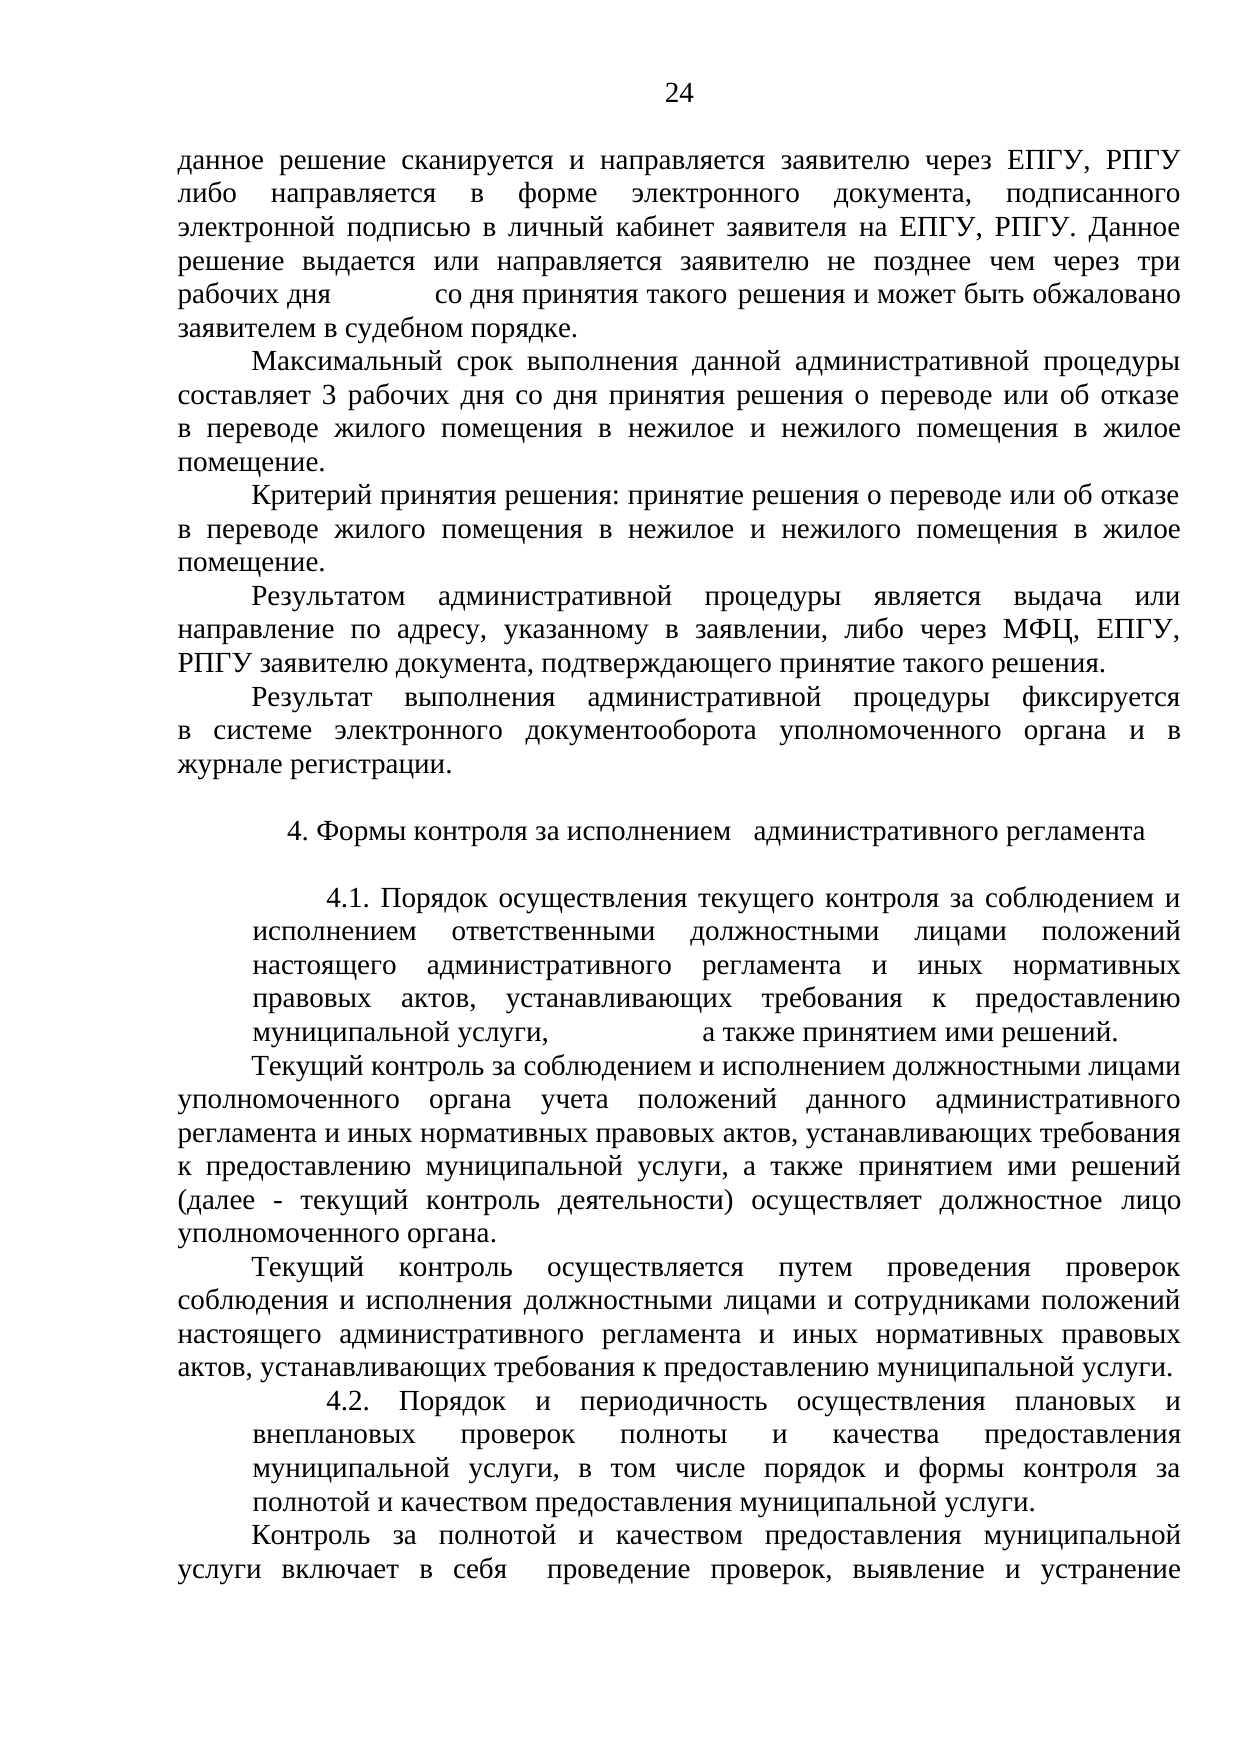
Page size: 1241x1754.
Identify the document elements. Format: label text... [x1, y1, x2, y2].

list 4.2. Порядок и периодичность осуществления плановых и внеплановых проверок полноты и качества предоставления муниципальной услуги, в том числе порядок и формы контроля за полнотой и качеством предоставления муниципальной услуги. [252, 1383, 1181, 1517]
list 4.1. Порядок осуществления текущего контроля за соблюдением и исполнением ответственными должностными лицами положений настоящего административного регламента и иных нормативных правовых актов, устанавливающих требования к предоставлению муниципальной услуги, а также принятием ими решений. [252, 880, 1181, 1048]
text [177, 1517, 1181, 1584]
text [177, 142, 1181, 343]
text Текущий контроль осуществляется путем проведения проверок соблюдения и исполнения должностными лицами и сотрудниками положений настоящего административного регламента и иных нормативных правовых актов, устанавливающих требования к предоставлению муниципальной услуги. [177, 1249, 1181, 1383]
text Критерий принятия решения: принятие решения о переводе или об отказе в переводе жилого помещения в нежилое и нежилого помещения в жилое помещение. [177, 477, 1181, 578]
text Максимальный срок выполнения данной административной процедуры составляет 3 рабочих дня со дня принятия решения о переводе или об отказе в переводе жилого помещения в нежилое и нежилого помещения в жилое помещение. [177, 343, 1181, 477]
text Результатом административной процедуры является выдача или направление по адресу, указанному в заявлении, либо через МФЦ, ЕПГУ, РПГУ заявителю документа, подтверждающего принятие такого решения. [177, 578, 1181, 679]
text Результат выполнения административной процедуры фиксируется в системе электронного документооборота уполномоченного органа и в журнале регистрации. [177, 679, 1181, 779]
text Текущий контроль за соблюдением и исполнением должностными лицами уполномоченного органа учета положений данного административного регламента и иных нормативных правовых актов, устанавливающих требования к предоставлению муниципальной услуги, а также принятием ими решений (далее - текущий контроль деятельности) осуществляет должностное лицо уполномоченного органа. [177, 1048, 1181, 1249]
subtitle 4. Формы контроля за исполнением административного регламента [177, 813, 1181, 846]
